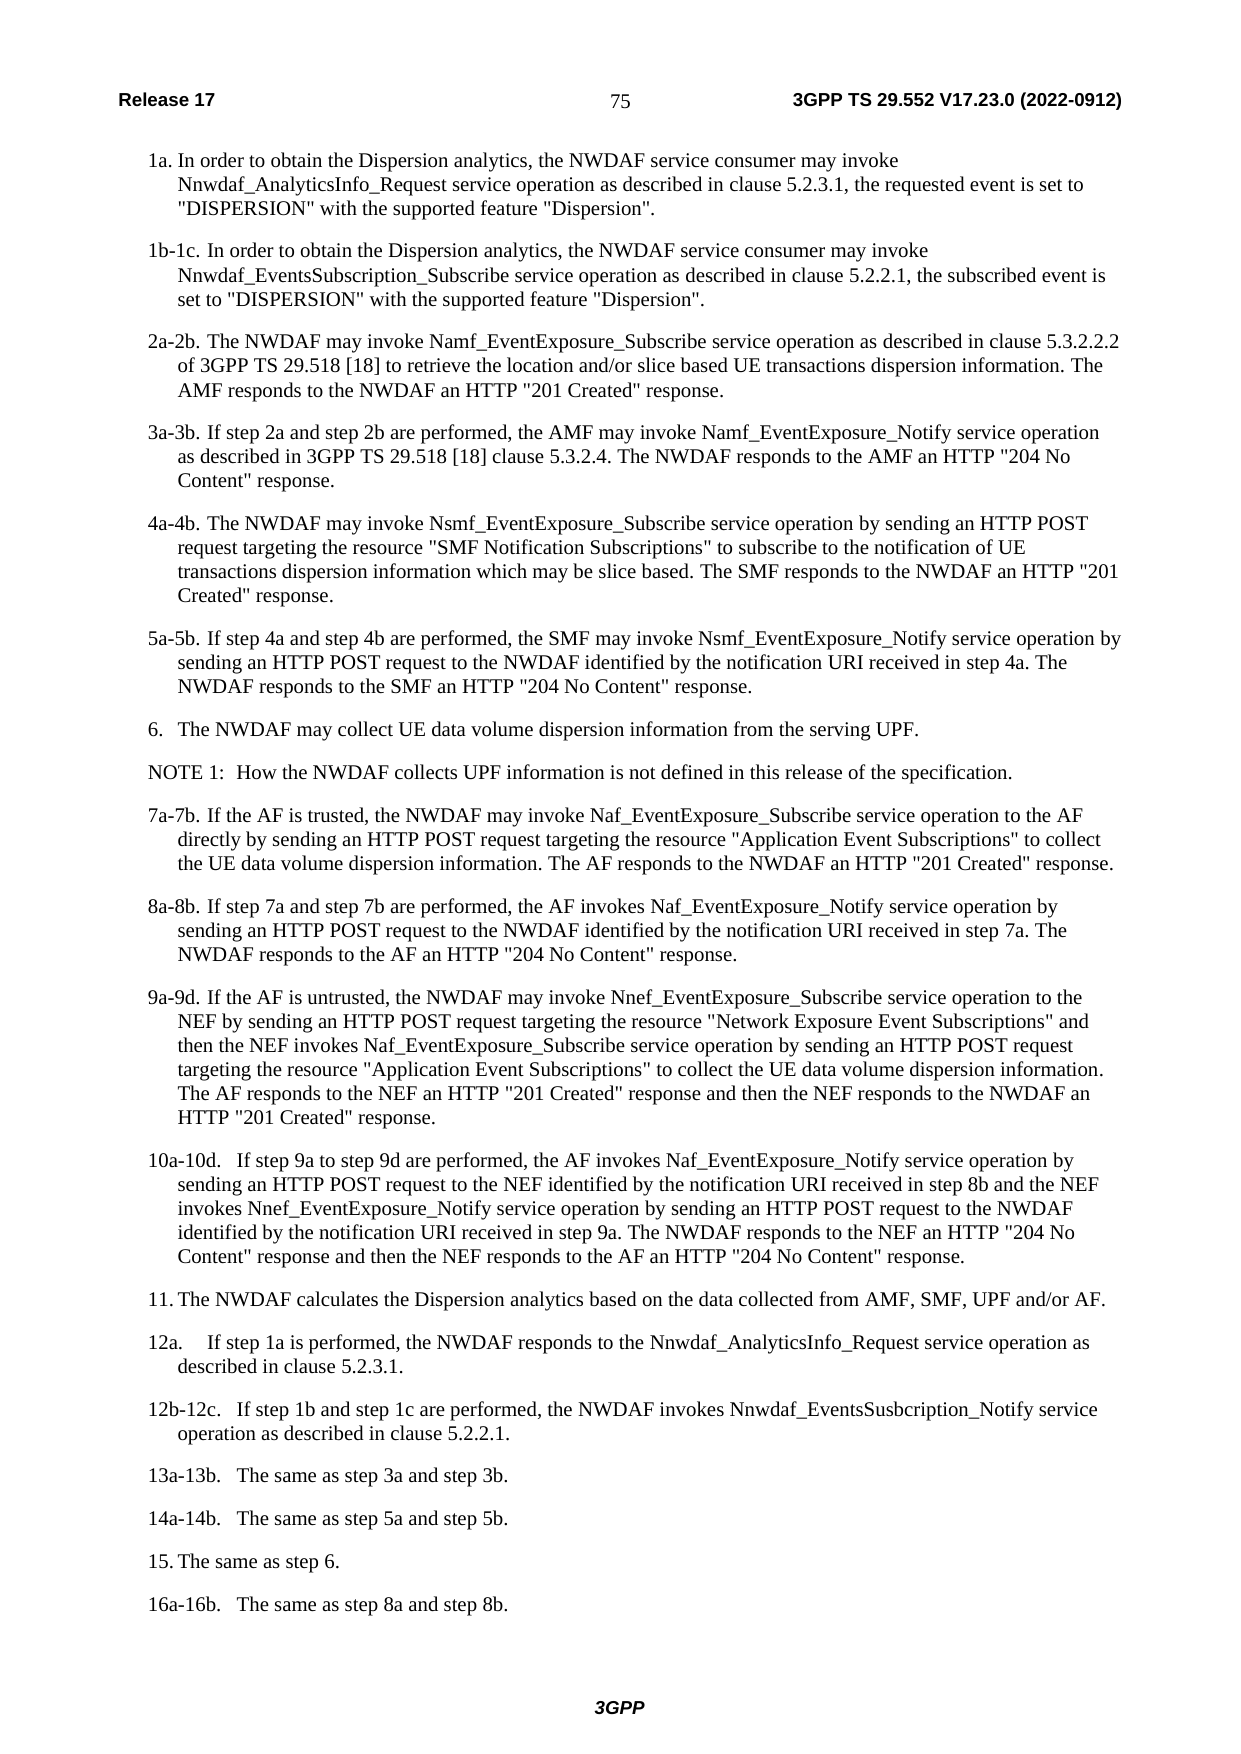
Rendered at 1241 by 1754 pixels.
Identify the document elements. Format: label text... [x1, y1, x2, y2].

text 12a. If step 1a is performed, the NWDAF responds to the Nnwdaf_AnalyticsInfo_Request service operation as described in clause 5.2.3.1. [148, 1330, 1122, 1378]
text 5a-5b. If step 4a and step 4b are performed, the SMF may invoke Nsmf_EventExposure_Notify service operation by sending an HTTP POST request to the NWDAF identified by the notification URI received in step 4a. The NWDAF responds to the SMF an HTTP "204 No Content" response. [148, 626, 1122, 698]
text 14a-14b. The same as step 5a and step 5b. [148, 1506, 1122, 1530]
text 2a-2b. The NWDAF may invoke Namf_EventExposure_Subscribe service operation as described in clause 5.3.2.2.2 of 3GPP TS 29.518 [18] to retrieve the location and/or slice based UE transactions dispersion information. The AMF responds to the NWDAF an HTTP "201 Created" response. [148, 329, 1122, 402]
text NOTE 1: How the NWDAF collects UPF information is not defined in this release of the specification. [148, 760, 1122, 784]
text 13a-13b. The same as step 3a and step 3b. [148, 1463, 1122, 1487]
text 1b-1c. In order to obtain the Dispersion analytics, the NWDAF service consumer may invoke Nnwdaf_EventsSubscription_Subscribe service operation as described in clause 5.2.2.1, the subscribed event is set to "DISPERSION" with the supported feature "Dispersion". [148, 238, 1122, 311]
text 15. The same as step 6. [148, 1549, 1122, 1573]
text 1a. In order to obtain the Dispersion analytics, the NWDAF service consumer may invoke Nnwdaf_AnalyticsInfo_Request service operation as described in clause 5.2.3.1, the requested event is set to "DISPERSION" with the supported feature "Dispersion". [148, 147, 1122, 220]
text 16a-16b. The same as step 8a and step 8b. [148, 1592, 1122, 1616]
text 4a-4b. The NWDAF may invoke Nsmf_EventExposure_Subscribe service operation by sending an HTTP POST request targeting the resource "SMF Notification Subscriptions" to subscribe to the notification of UE transactions dispersion information which may be slice based. The SMF responds to the NWDAF an HTTP "201 Created" response. [148, 511, 1122, 607]
text 12b-12c. If step 1b and step 1c are performed, the NWDAF invokes Nnwdaf_EventsSusbcription_Notify service operation as described in clause 5.2.2.1. [148, 1397, 1122, 1445]
text 9a-9d. If the AF is untrusted, the NWDAF may invoke Nnef_EventExposure_Subscribe service operation to the NEF by sending an HTTP POST request targeting the resource "Network Exposure Event Subscriptions" and then the NEF invokes Naf_EventExposure_Subscribe service operation by sending an HTTP POST request targeting the resource "Application Event Subscriptions" to collect the UE data volume dispersion information. The AF responds to the NEF an HTTP "201 Created" response and then the NEF responds to the NWDAF an HTTP "201 Created" response. [148, 985, 1122, 1129]
text 10a-10d. If step 9a to step 9d are performed, the AF invokes Naf_EventExposure_Notify service operation by sending an HTTP POST request to the NEF identified by the notification URI received in step 8b and the NEF invokes Nnef_EventExposure_Notify service operation by sending an HTTP POST request to the NWDAF identified by the notification URI received in step 9a. The NWDAF responds to the NEF an HTTP "204 No Content" response and then the NEF responds to the AF an HTTP "204 No Content" response. [148, 1148, 1122, 1268]
text 7a-7b. If the AF is trusted, the NWDAF may invoke Naf_EventExposure_Subscribe service operation to the AF directly by sending an HTTP POST request targeting the resource "Application Event Subscriptions" to collect the UE data volume dispersion information. The AF responds to the NWDAF an HTTP "201 Created" response. [148, 803, 1122, 875]
text 3a-3b. If step 2a and step 2b are performed, the AMF may invoke Namf_EventExposure_Notify service operation as described in 3GPP TS 29.518 [18] clause 5.3.2.4. The NWDAF responds to the AMF an HTTP "204 No Content" response. [148, 420, 1122, 492]
text 8a-8b. If step 7a and step 7b are performed, the AF invokes Naf_EventExposure_Notify service operation by sending an HTTP POST request to the NWDAF identified by the notification URI received in step 7a. The NWDAF responds to the AF an HTTP "204 No Content" response. [148, 894, 1122, 966]
text 6. The NWDAF may collect UE data volume dispersion information from the serving UPF. [148, 717, 1122, 741]
text 11. The NWDAF calculates the Dispersion analytics based on the data collected from AMF, SMF, UPF and/or AF. [148, 1287, 1122, 1311]
